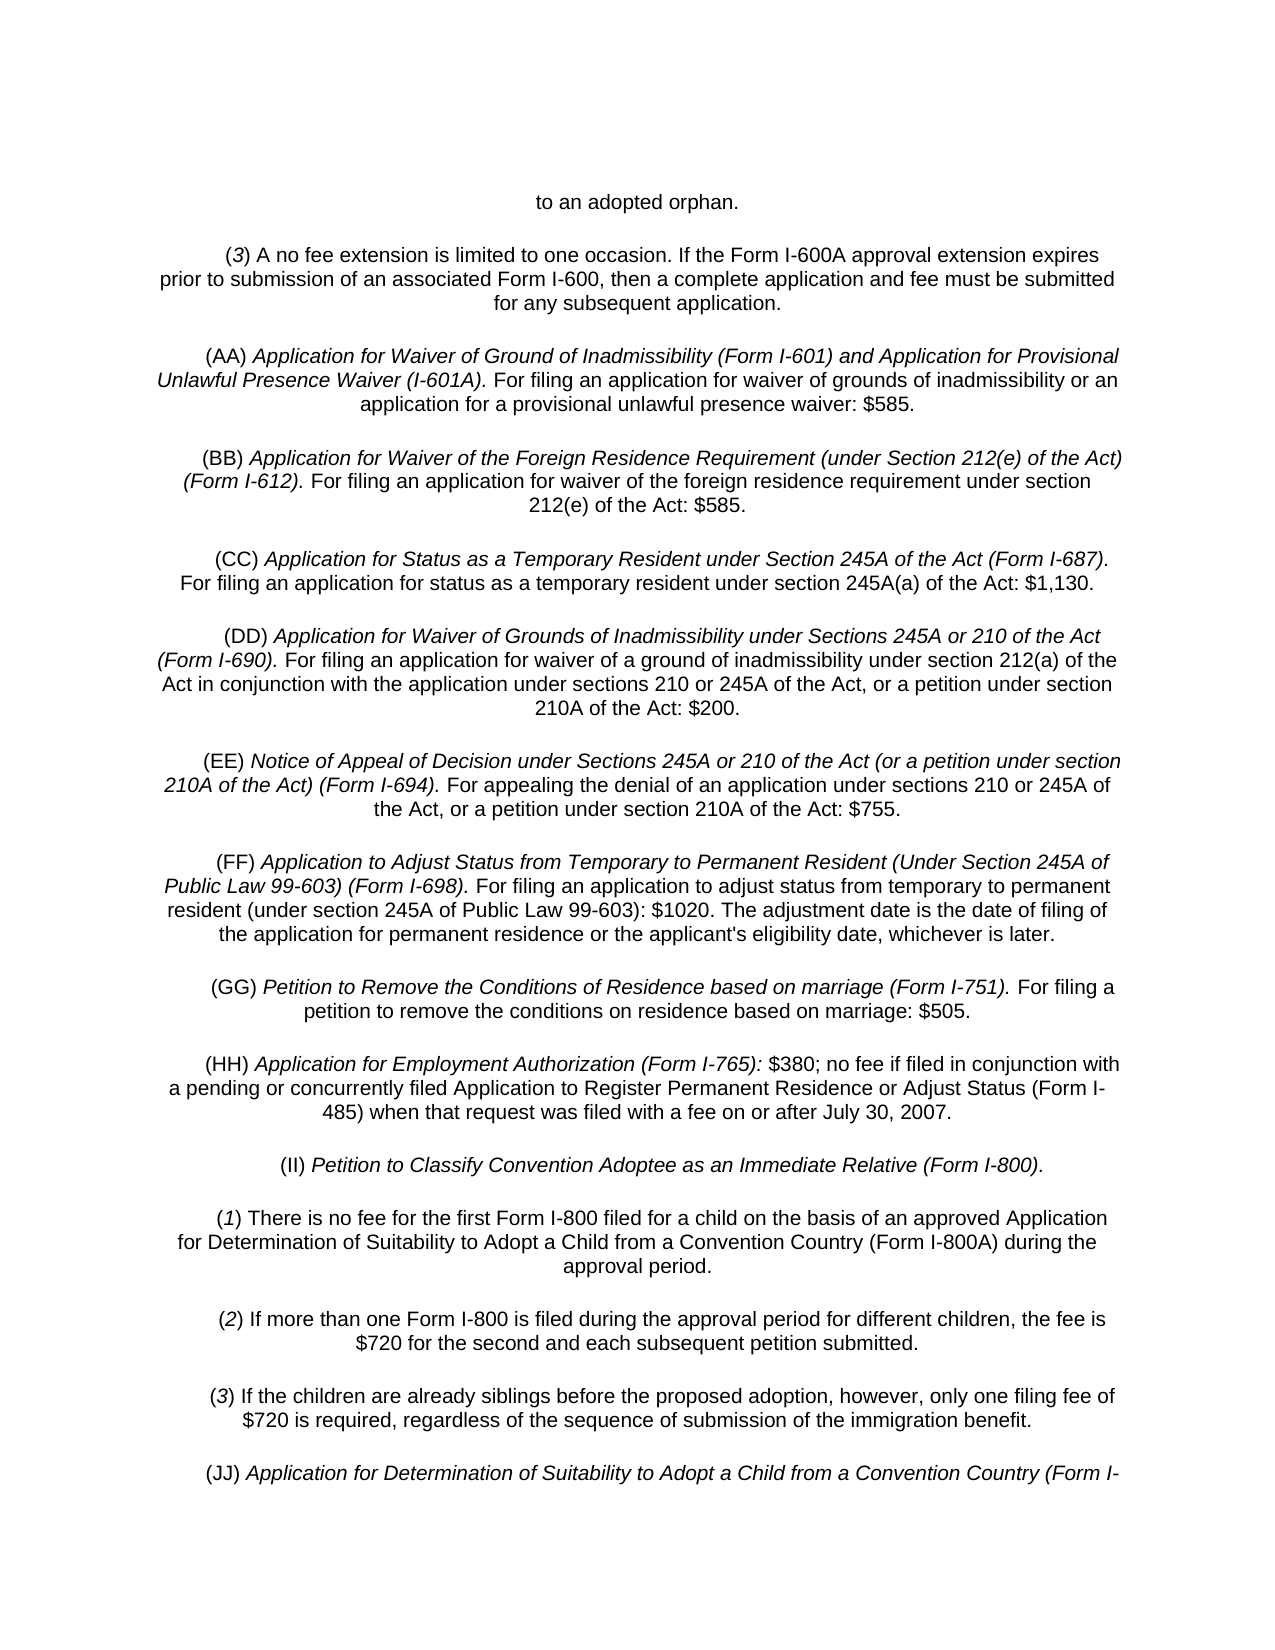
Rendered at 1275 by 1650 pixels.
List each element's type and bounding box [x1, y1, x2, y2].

table_header [150, 159, 1125, 1486]
